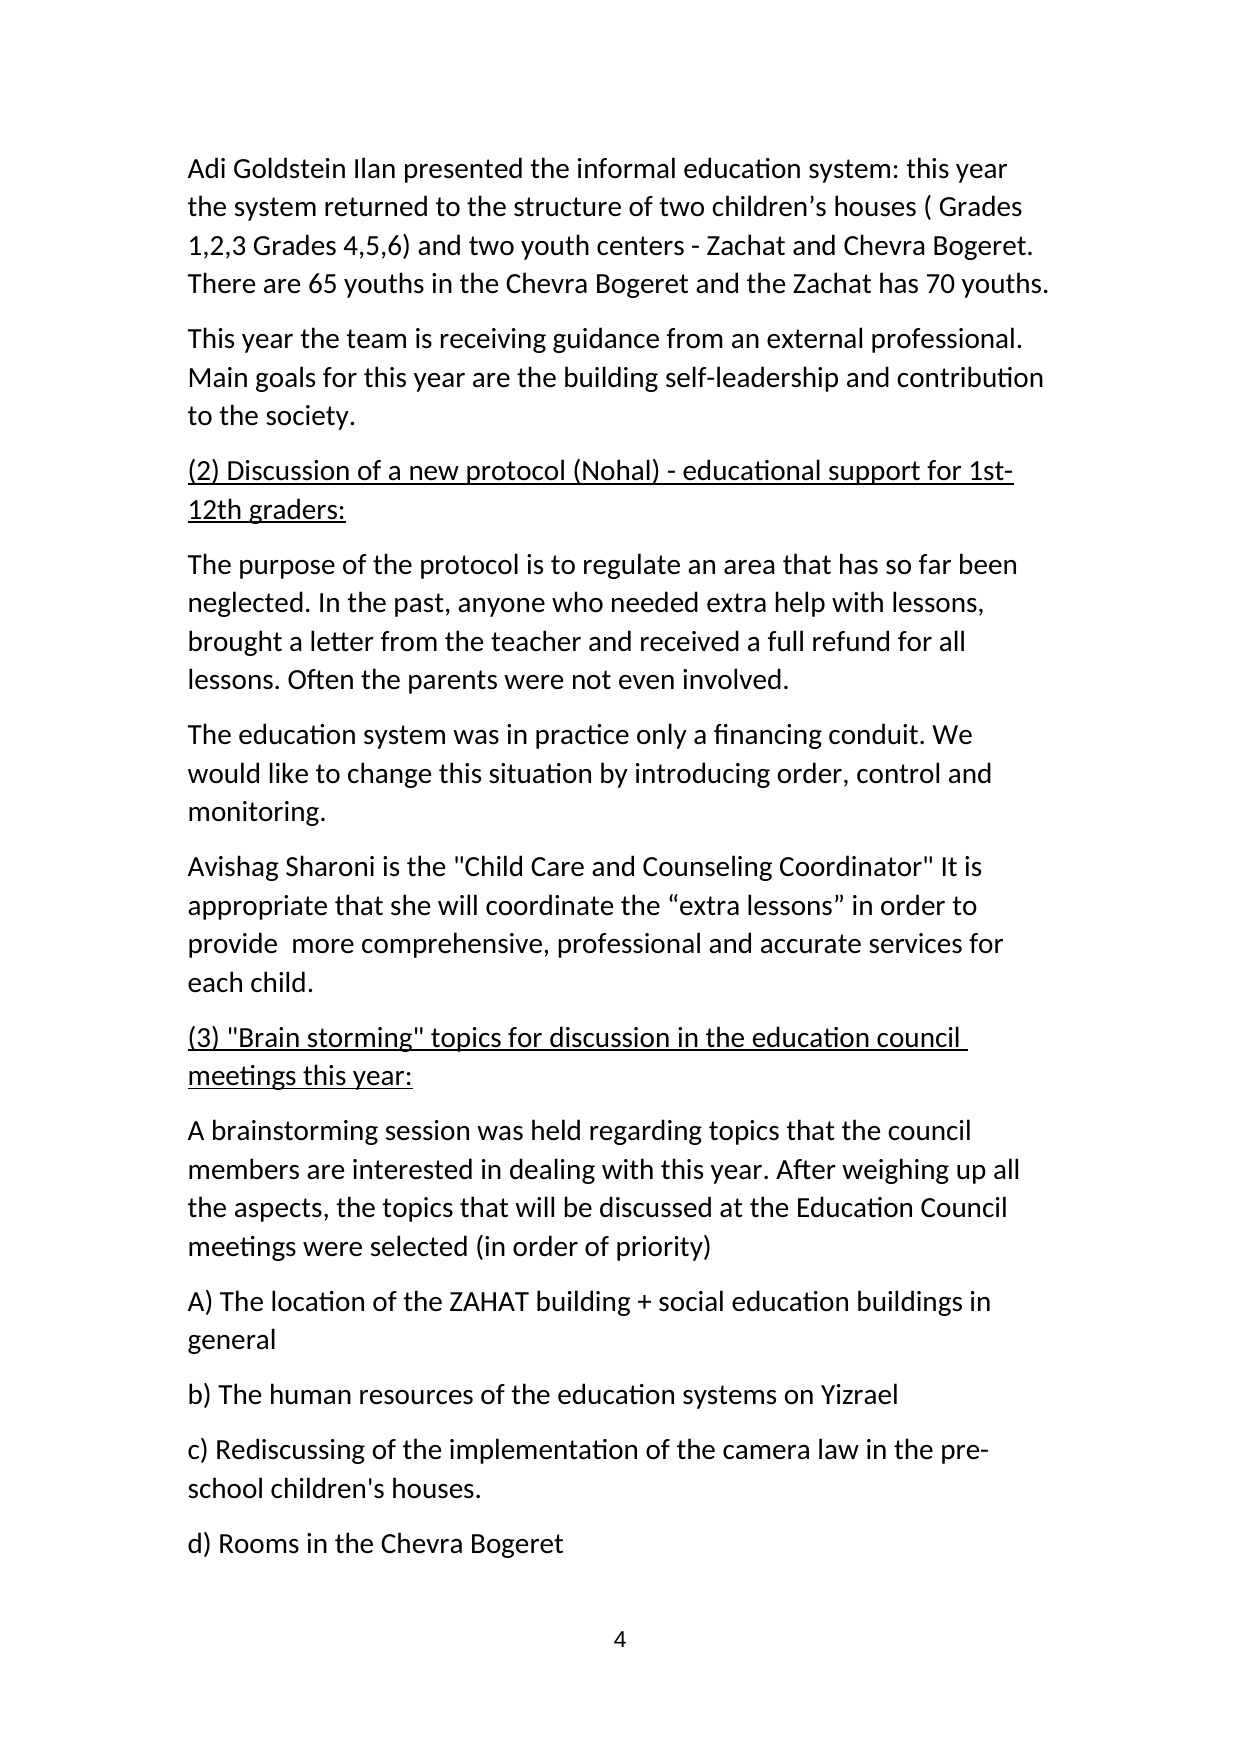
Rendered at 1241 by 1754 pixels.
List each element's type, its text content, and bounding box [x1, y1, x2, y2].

text c) Rediscussing of the implementation of the camera law in the pre-school children's houses. [187, 1431, 1053, 1505]
text Avishag Sharoni is the "Child Care and Counseling Coordinator" It is appropriate that she will coordinate the “extra lessons” in order to provide more comprehensive, professional and accurate services for each child. [187, 848, 1053, 999]
text (3) "Brain storming" topics for discussion in the education council meetings this year: [187, 1019, 1053, 1093]
text (2) Discussion of a new protocol (Nohal) - educational support for 1st-12th graders: [187, 452, 1053, 526]
text A) The location of the ZAHAT building + social education buildings in general [187, 1283, 1053, 1357]
text d) Rooms in the Chevra Bogeret [187, 1525, 1053, 1561]
text A brainstorming session was held regarding topics that the council members are interested in dealing with this year. After weighing up all the aspects, the topics that will be discussed at the Education Council meetings were selected (in order of priority) [187, 1112, 1053, 1263]
text b) The human resources of the education systems on Yizrael [187, 1376, 1053, 1412]
text The education system was in practice only a financing conduit. We would like to change this situation by introducing order, control and monitoring. [187, 716, 1053, 829]
text Adi Goldstein Ilan presented the informal education system: this year the system returned to the structure of two children’s houses ( Grades 1,2,3 Grades 4,5,6) and two youth centers - Zachat and Chevra Bogeret. There are 65 youths in the Chevra Bogeret and the Zachat has 70 youths. [187, 150, 1053, 301]
text This year the team is receiving guidance from an external professional. Main goals for this year are the building self-leadership and contribution to the society. [187, 320, 1053, 433]
text The purpose of the protocol is to regulate an area that has so far been neglected. In the past, anyone who needed extra help with lessons, brought a letter from the teacher and received a full refund for all lessons. Often the parents were not even involved. [187, 546, 1053, 697]
